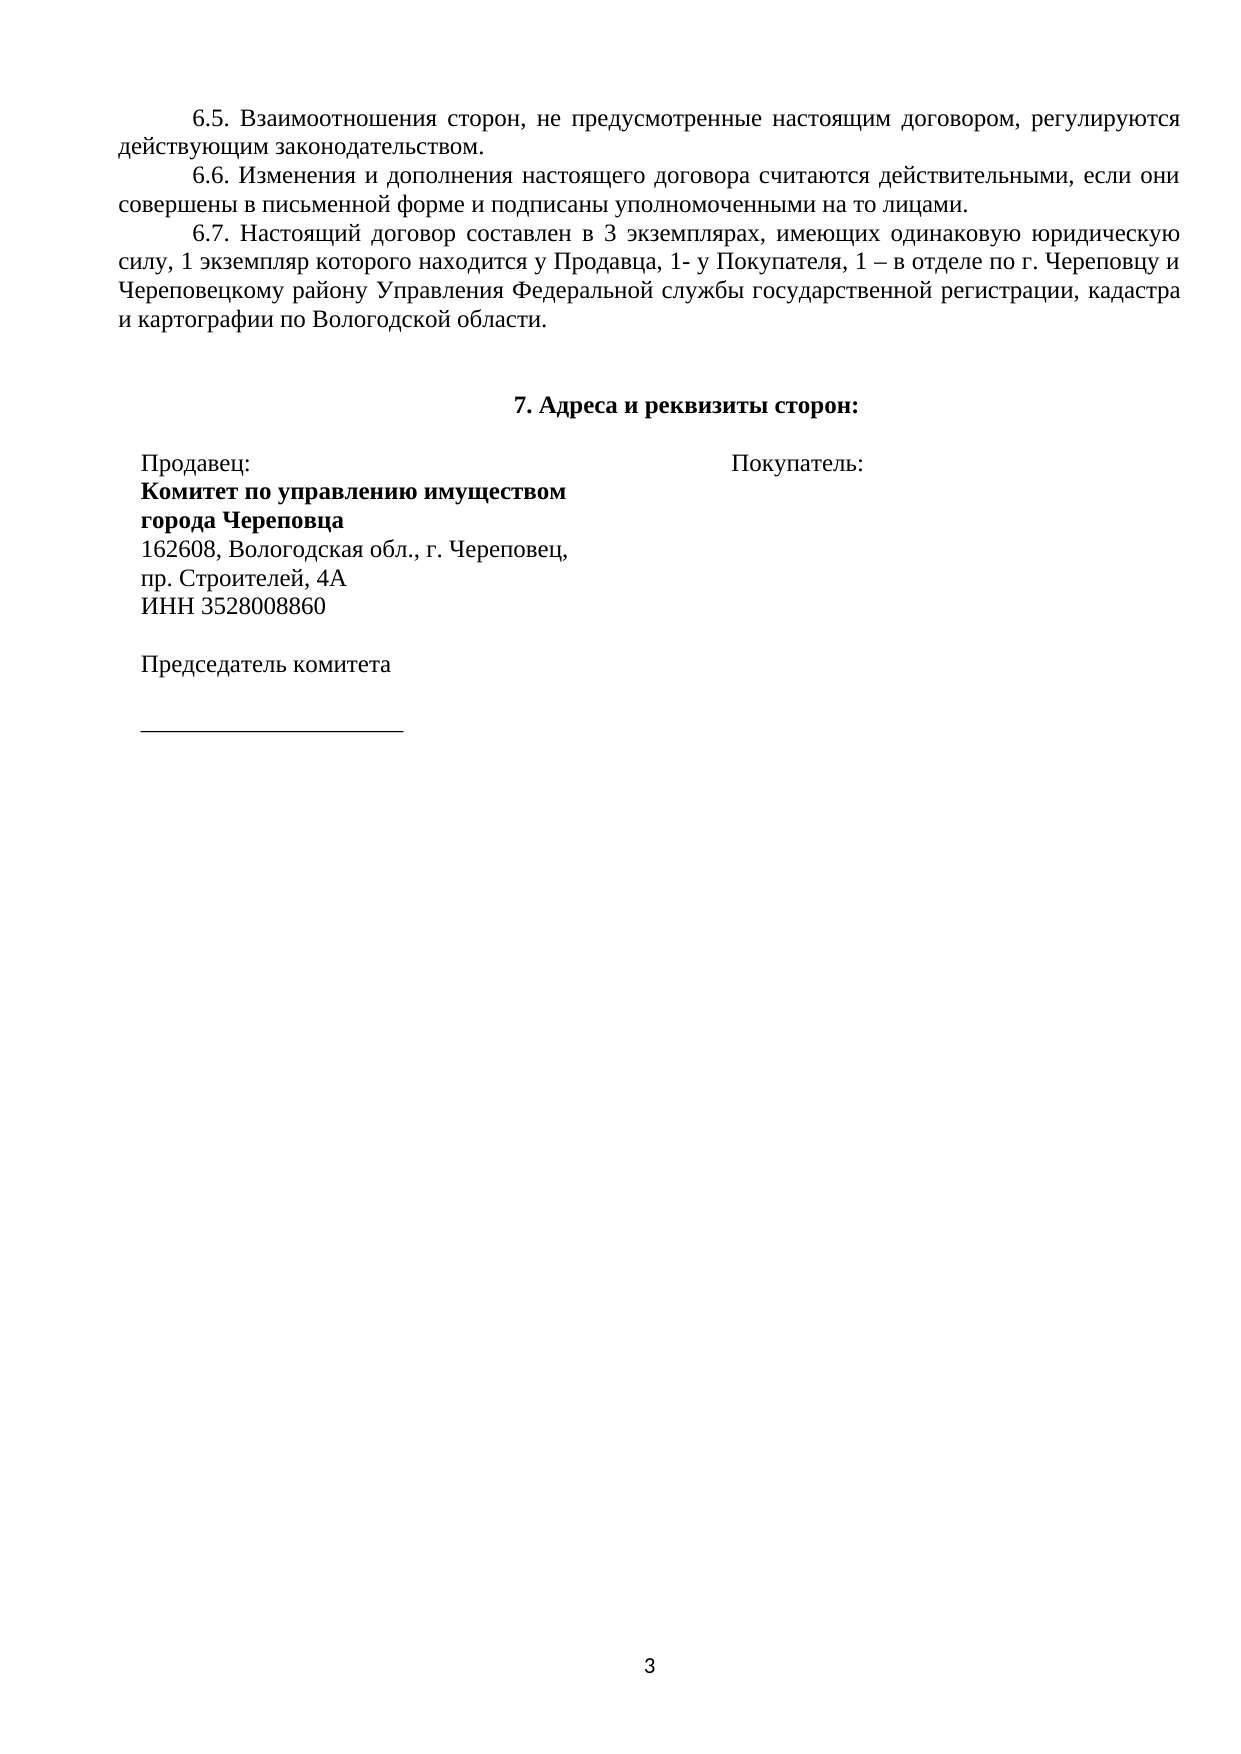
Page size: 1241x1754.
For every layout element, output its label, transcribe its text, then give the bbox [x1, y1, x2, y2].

text 6.6. Изменения и дополнения настоящего договора считаются действительными, если они совершены в письменной форме и подписаны уполномоченными на то лицами. [118, 160, 1181, 218]
text 6.5. Взаимоотношения сторон, не предусмотренные настоящим договором, регулируются действующим законодательством. [118, 103, 1181, 160]
text 7. Адреса и реквизиты сторон: [118, 390, 1181, 419]
table_header Продавец: Комитет по управлению имуществом города Череповца 162608, Вологодская обл., г. Череповец, пр. Строителей, 4А ИНН 3528008860 Председатель комитета _____________________ [129, 448, 646, 764]
text 6.7. Настоящий договор составлен в 3 экземплярах, имеющих одинаковую юридическую силу, 1 экземпляр которого находится у Продавца, 1- у Покупателя, 1 – в отделе по г. Череповцу и Череповецкому району Управления Федеральной службы государственной регистрации, кадастра и картографии по Вологодской области. [118, 218, 1181, 333]
table_header Покупатель: [646, 448, 1222, 764]
